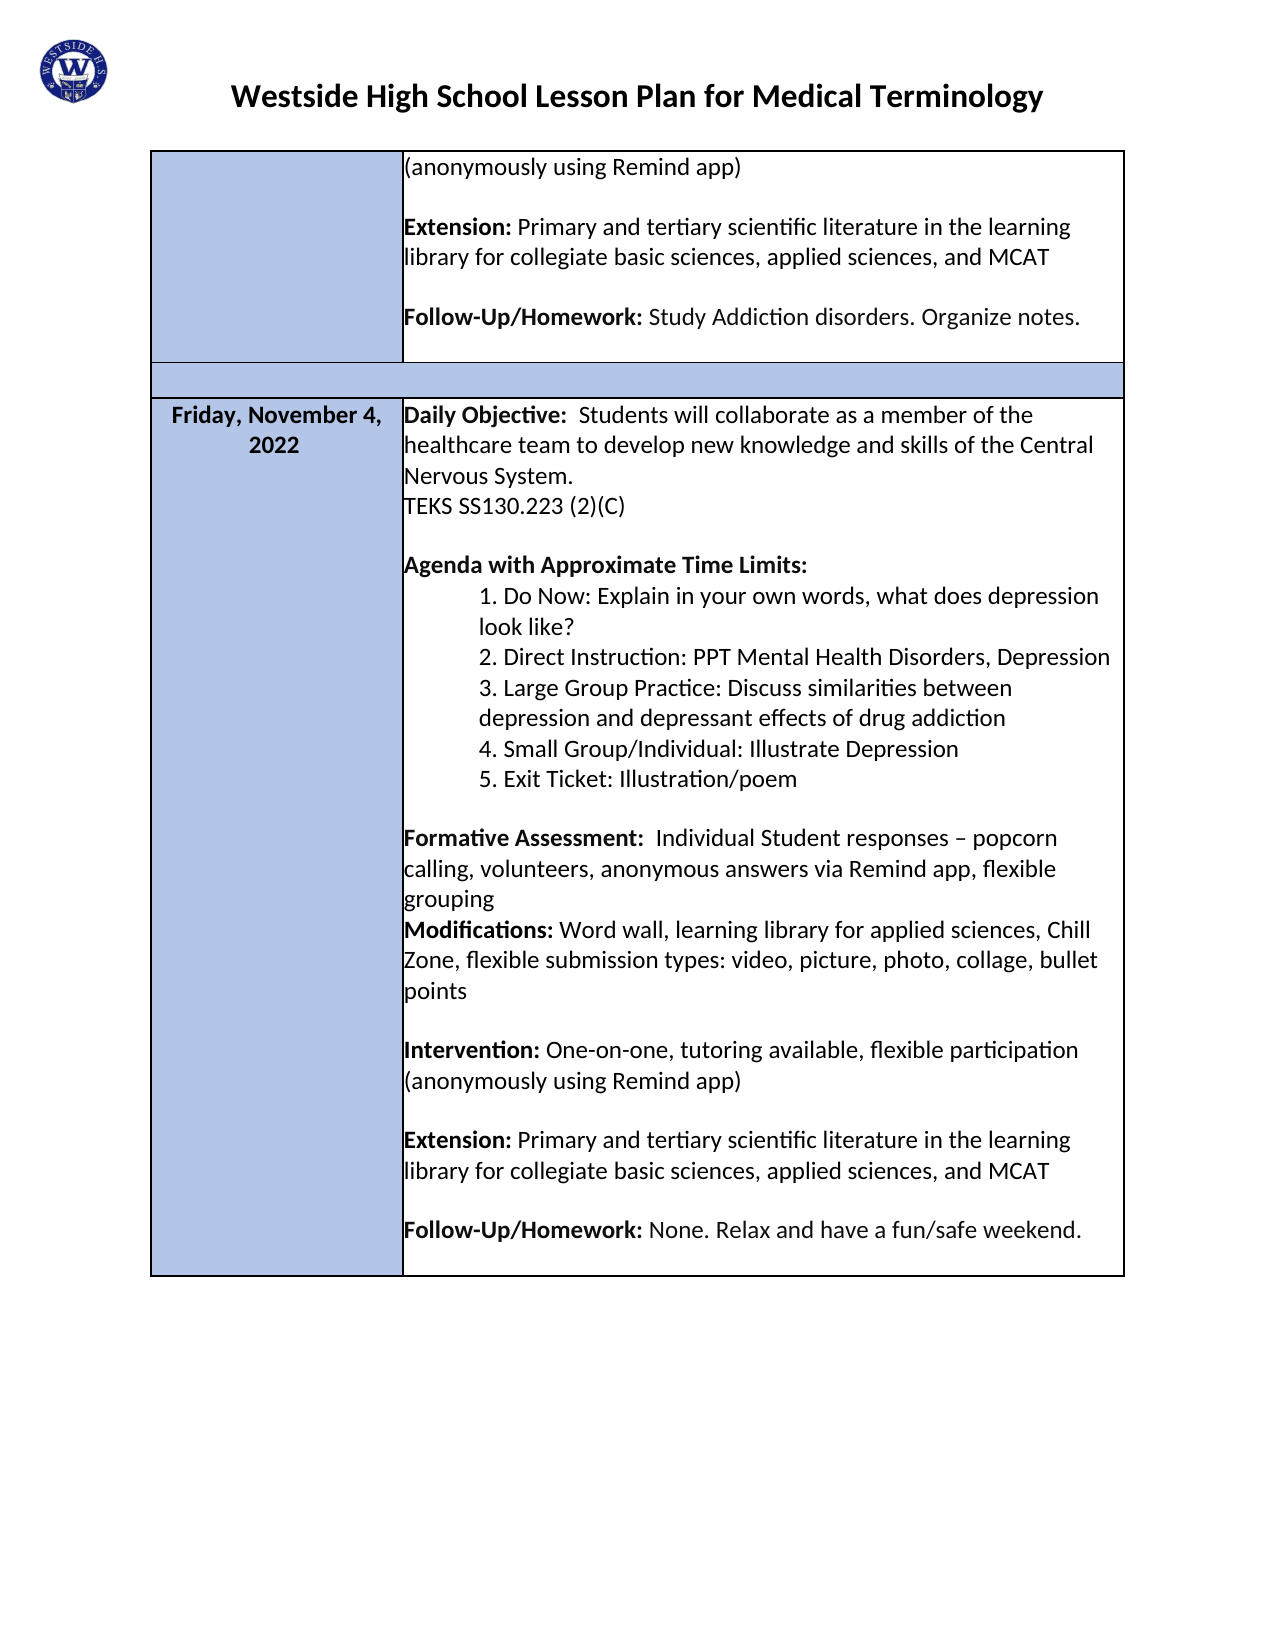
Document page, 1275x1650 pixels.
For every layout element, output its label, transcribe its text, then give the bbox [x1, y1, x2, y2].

table_cell Daily Objective: Students will collaborate as a member of the healthcare team to develop new knowledge and skills of the Central Nervous System. TEKS SS130.223 (2)(C) Agenda with Approximate Time Limits: 1. Do Now: Explain in your own words, what does depression look like? 2. Direct Instruction: PPT Mental Health Disorders, Depression 3. Large Group Practice: Discuss similarities between depression and depressant effects of drug addiction 4. Small Group/Individual: Illustrate Depression 5. Exit Ticket: Illustration/poem Formative Assessment: Individual Student responses – popcorn calling, volunteers, anonymous answers via Remind app, flexible grouping Modifications: Word wall, learning library for applied sciences, Chill Zone, flexible submission types: video, picture, photo, collage, bullet points Intervention: One-on-one, tutoring available, flexible participation (anonymously using Remind app) Extension: Primary and tertiary scientific literature in the learning library for collegiate basic sciences, applied sciences, and MCAT Follow-Up/Homework: None. Relax and have a fun/safe weekend. [404, 399, 1123, 1275]
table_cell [404, 152, 1123, 362]
table_cell [152, 363, 403, 397]
table_cell Friday, November 4, 2022 [152, 399, 402, 1275]
table_cell [403, 363, 1123, 397]
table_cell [152, 152, 402, 362]
picture [15, 16, 139, 130]
